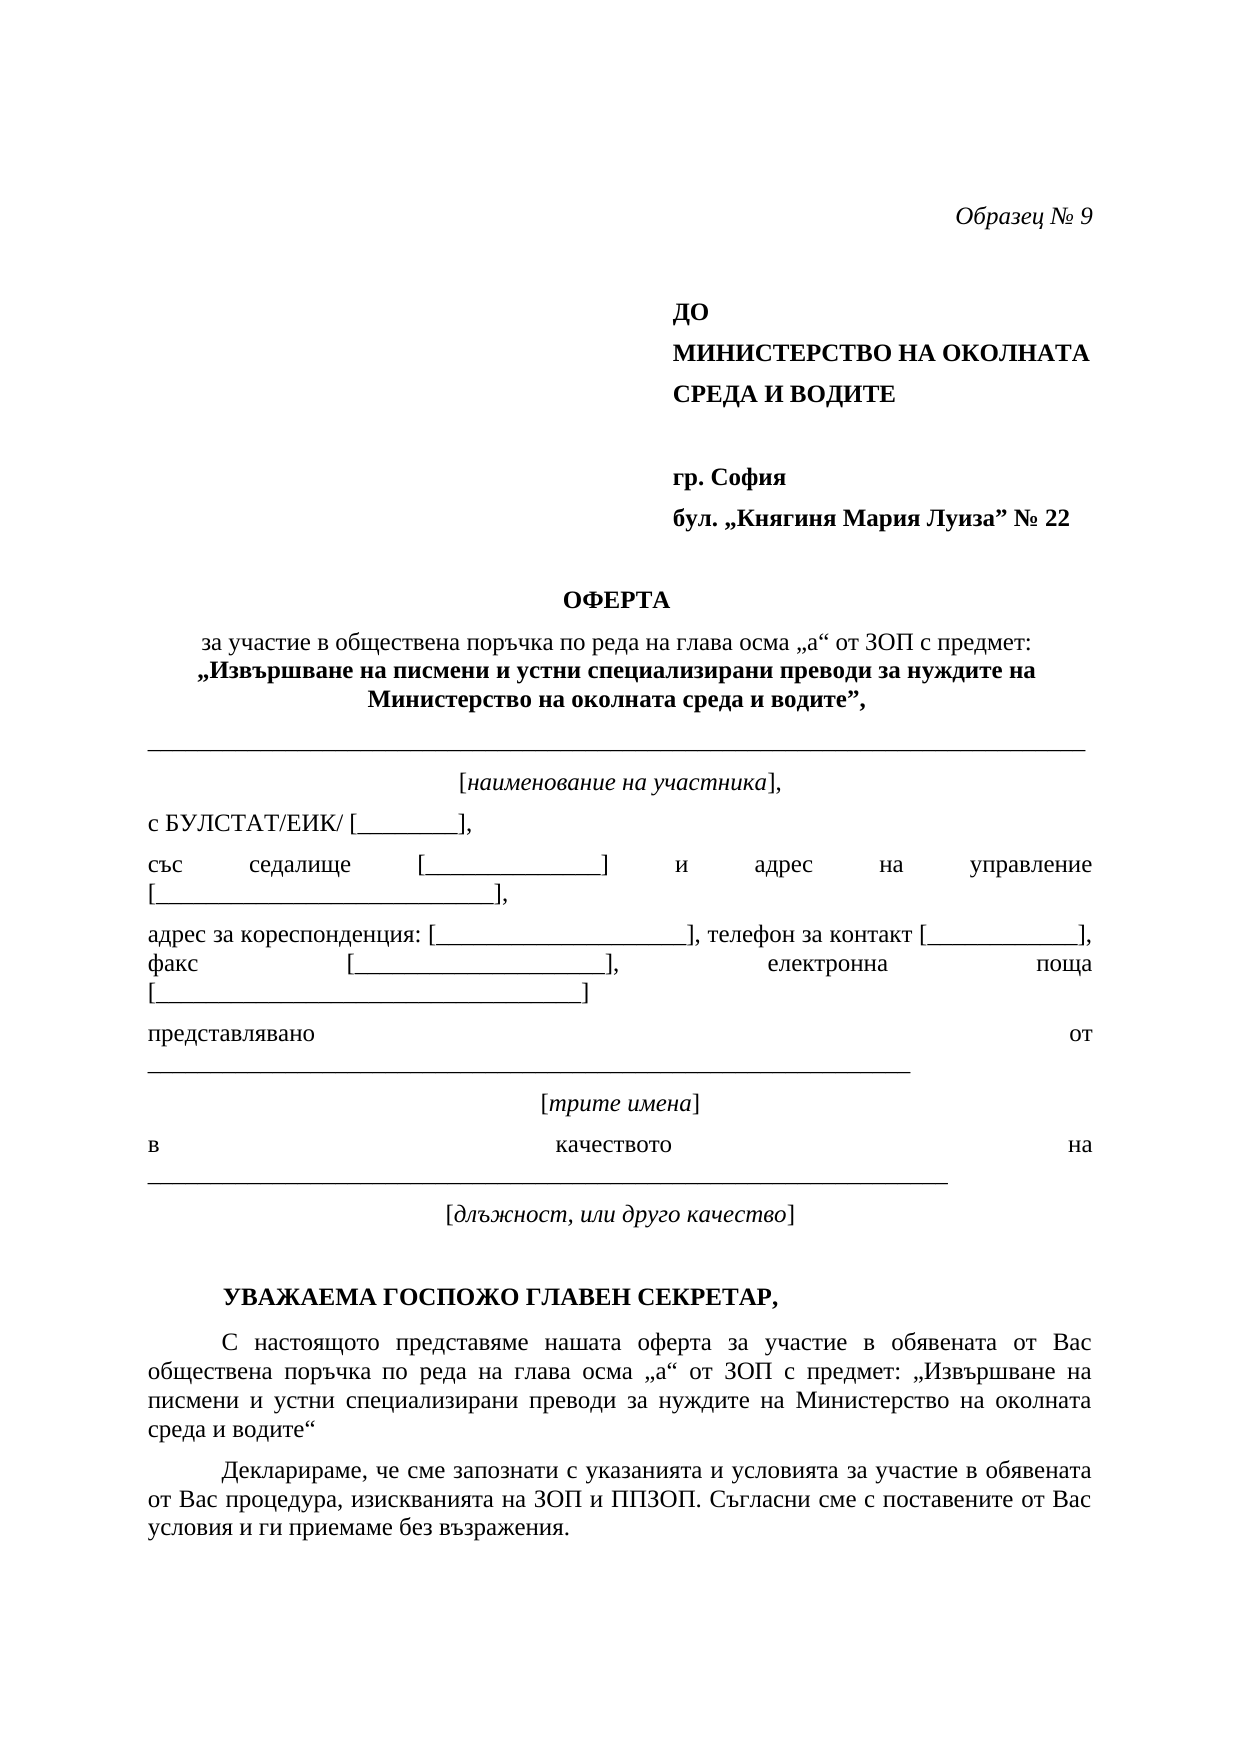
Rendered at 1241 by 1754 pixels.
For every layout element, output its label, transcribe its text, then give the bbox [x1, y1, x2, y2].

text ___________________________________________________________________________ [148, 725, 1093, 754]
text адрес за кореспонденция: [____________________], телефон за контакт [____________], факс [____________________], електронна поща [__________________________________] [148, 919, 1093, 1005]
text ОФЕРТА [148, 585, 1085, 614]
text С настоящото представяме нашата оферта за участие в обявената от Вас обществена поръчка по реда на глава осма „а“ от ЗОП с предмет: „Извършване на писмени и устни специализирани преводи за нуждите на Министерство на околната среда и водите“ [148, 1327, 1093, 1442]
text гр. София [598, 462, 1093, 490]
text СРЕДА И ВОДИТЕ [598, 379, 1093, 408]
text [длъжност, или друго качество] [148, 1199, 1093, 1228]
text в качеството на ________________________________________________________________ [148, 1129, 1093, 1187]
text УВАЖАЕМА ГОСПОЖО ГЛАВЕН СЕКРЕТАР, [148, 1282, 1093, 1310]
text [трите имена] [148, 1088, 1093, 1117]
text бул. „Княгиня Мария Луиза” № 22 [643, 503, 1093, 532]
text МИНИСТЕРСТВО НА ОКОЛНАТА [598, 338, 1093, 367]
text с БУЛСТАТ/ЕИК/ [________], [148, 808, 1093, 837]
text ДО [673, 297, 1093, 325]
text Образец № 9 [185, 201, 1093, 230]
text представлявано от _____________________________________________________________ [148, 1018, 1093, 1075]
text за участие в обществена поръчка по реда на глава осма „а“ от ЗОП с предмет: „Извършване на писмени и устни специализирани преводи за нуждите на Министерство на околната среда и водите”, [148, 627, 1085, 713]
text Декларираме, че сме запознати с указанията и условията за участие в обявената от Вас процедура, изискванията на ЗОП и ППЗОП. Съгласни сме с поставените от Вас условия и ги приемаме без възражения. [148, 1455, 1093, 1541]
text със седалище [______________] и адрес на управление [___________________________], [148, 849, 1093, 907]
text [наименование на участника], [148, 767, 1093, 795]
